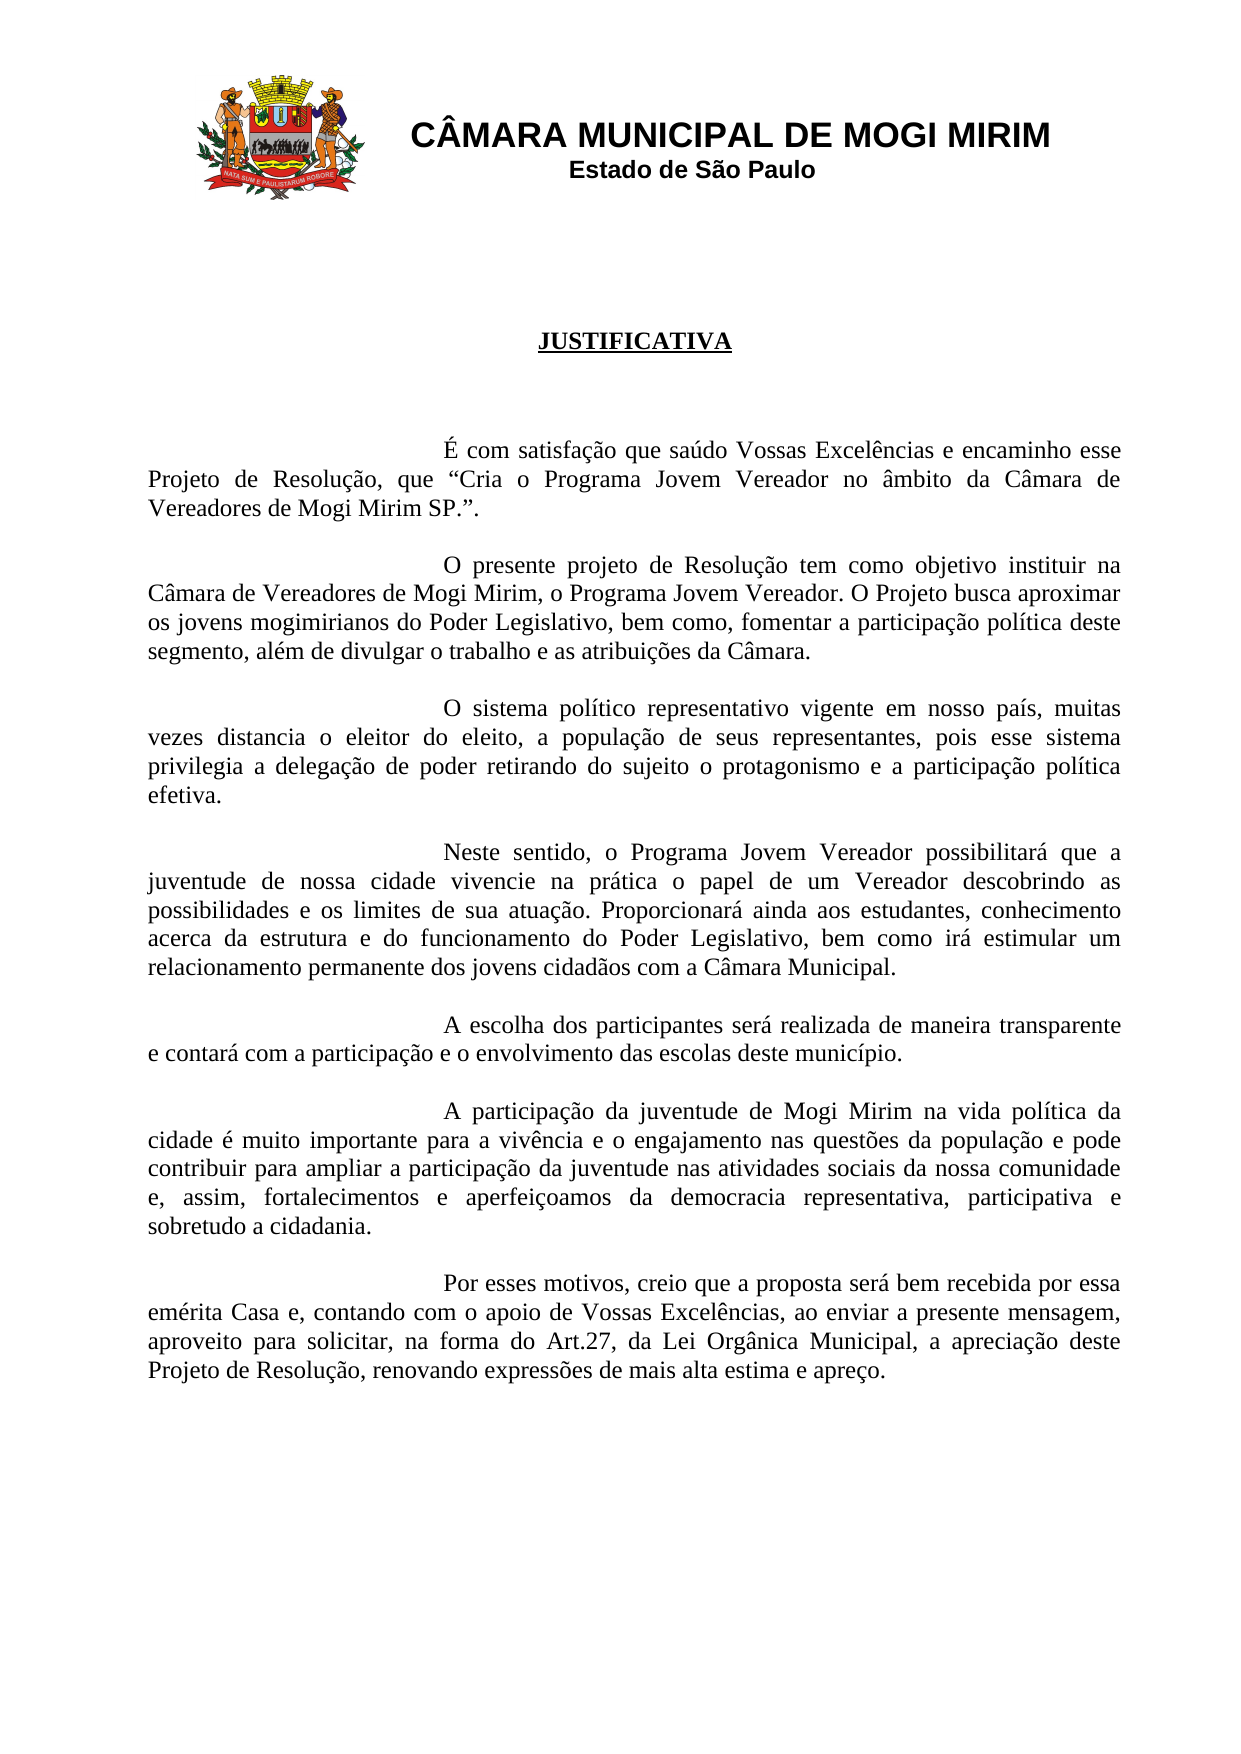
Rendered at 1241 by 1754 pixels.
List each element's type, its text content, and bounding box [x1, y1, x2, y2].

text O sistema político representativo vigente em nosso país, muitas vezes distancia o eleitor do eleito, a população de seus representantes, pois esse sistema privilegia a delegação de poder retirando do sujeito o protagonismo e a participação política efetiva. [148, 693, 1122, 808]
text Neste sentido, o Programa Jovem Vereador possibilitará que a juventude de nossa cidade vivencie na prática o papel de um Vereador descobrindo as possibilidades e os limites de sua atuação. Proporcionará ainda aos estudantes, conhecimento acerca da estrutura e do funcionamento do Poder Legislativo, bem como irá estimular um relacionamento permanente dos jovens cidadãos com a Câmara Municipal. [148, 837, 1122, 981]
text O presente projeto de Resolução tem como objetivo instituir na Câmara de Vereadores de Mogi Mirim, o Programa Jovem Vereador. O Projeto busca aproximar os jovens mogimirianos do Poder Legislativo, bem como, fomentar a participação política deste segmento, além de divulgar o trabalho e as atribuições da Câmara. [148, 550, 1122, 665]
text Por esses motivos, creio que a proposta será bem recebida por essa emérita Casa e, contando com o apoio de Vossas Excelências, ao enviar a presente mensagem, aproveito para solicitar, na forma do Art.27, da Lei Orgânica Municipal, a apreciação deste Projeto de Resolução, renovando expressões de mais alta estima e apreço. [148, 1268, 1122, 1383]
text JUSTIFICATIVA [148, 326, 1122, 355]
text É com satisfação que saúdo Vossas Excelências e encaminho esse Projeto de Resolução, que “Cria o Programa Jovem Vereador no âmbito da Câmara de Vereadores de Mogi Mirim SP.”. [148, 436, 1122, 522]
text A participação da juventude de Mogi Mirim na vida política da cidade é muito importante para a vivência e o engajamento nas questões da população e pode contribuir para ampliar a participação da juventude nas atividades sociais da nossa comunidade e, assim, fortalecimentos e aperfeiçoamos da democracia representativa, participativa e sobretudo a cidadania. [148, 1096, 1122, 1240]
picture [195, 75, 366, 200]
text A escolha dos participantes será realizada de maneira transparente e contará com a participação e o envolvimento das escolas deste município. [148, 1010, 1122, 1067]
